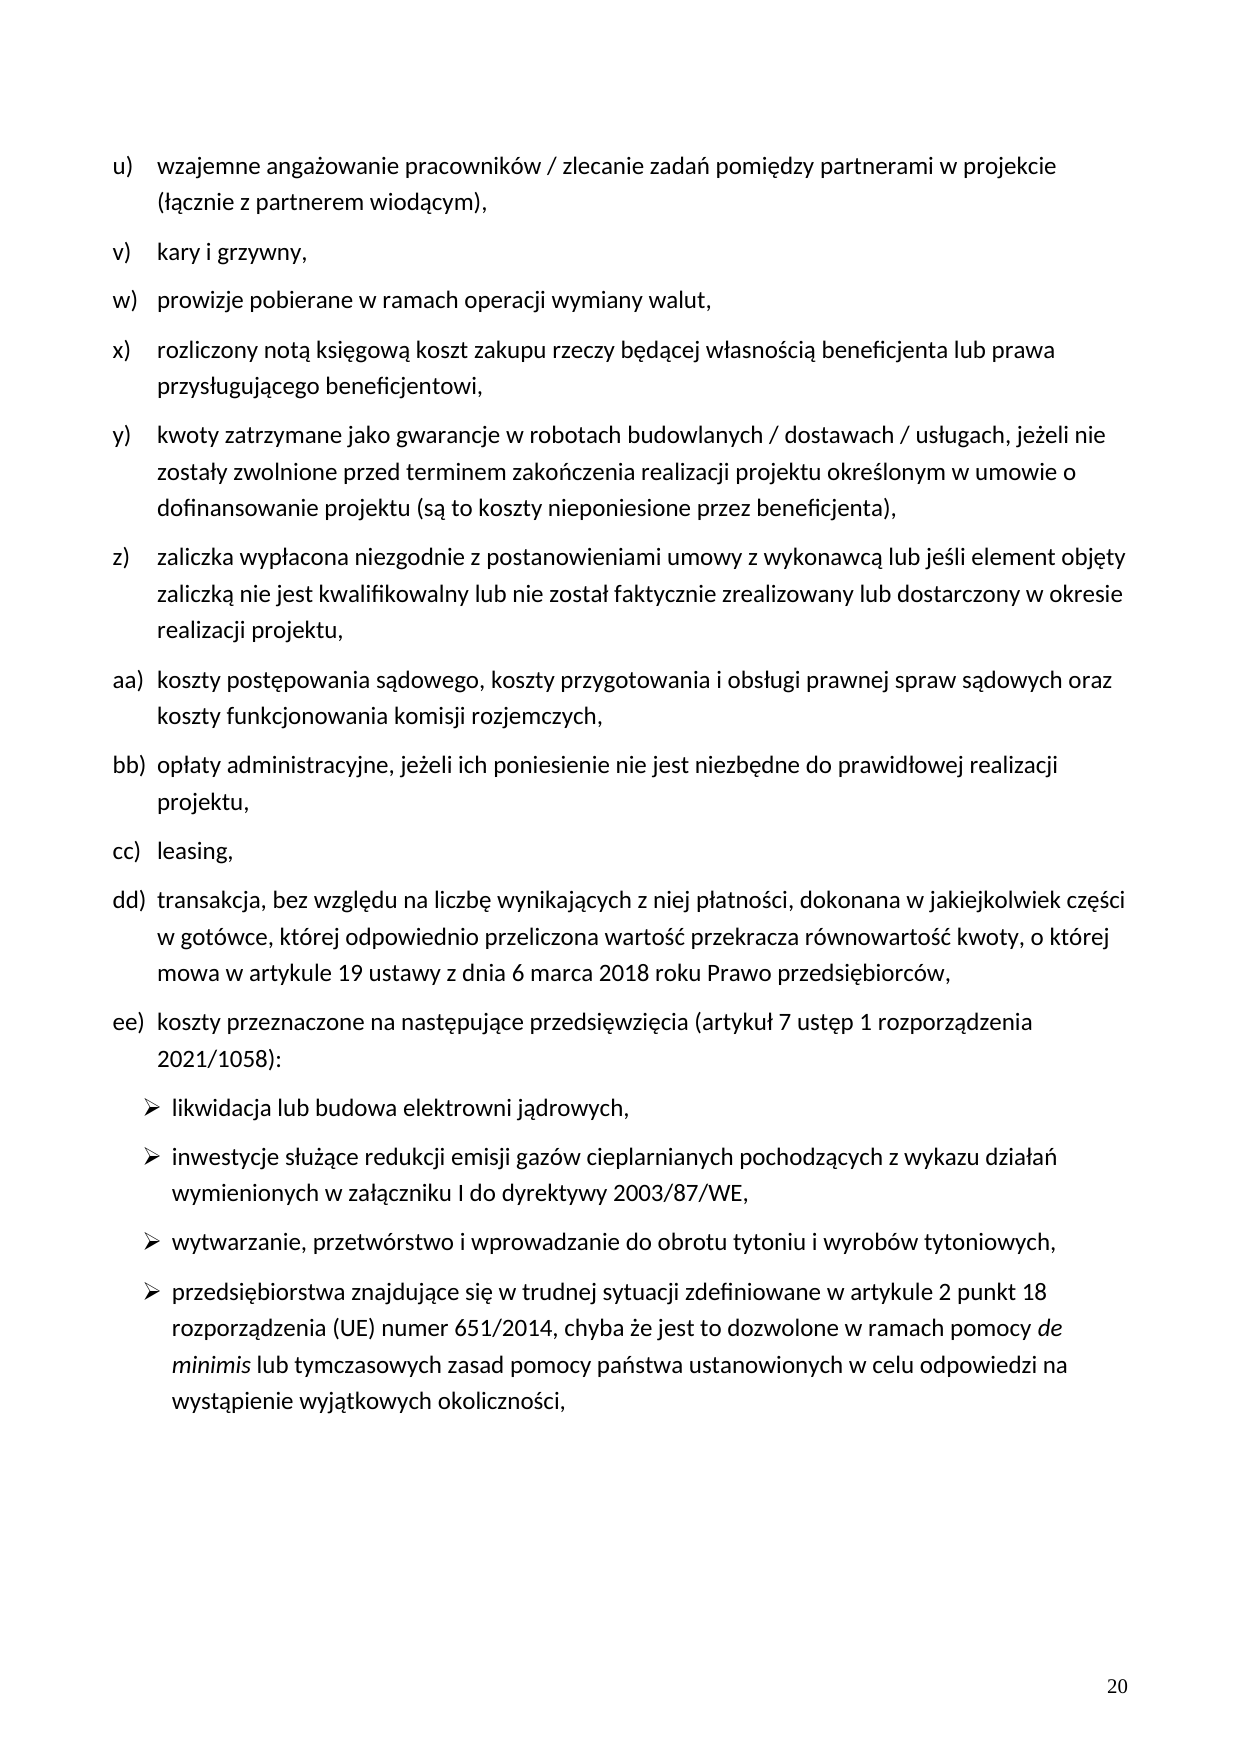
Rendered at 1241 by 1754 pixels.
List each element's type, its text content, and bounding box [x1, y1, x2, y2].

list wytwarzanie, przetwórstwo i wprowadzanie do obrotu tytoniu i wyrobów tytoniowych, [142, 1227, 1128, 1257]
list rozliczony notą księgową koszt zakupu rzeczy będącej własnością beneficjenta lub prawa przysługującego beneficjentowi, [112, 334, 1128, 401]
list leasing, [112, 835, 1128, 866]
list inwestycje służące redukcji emisji gazów cieplarnianych pochodzących z wykazu działań wymienionych w załączniku I do dyrektywy 2003/87/WE, [142, 1141, 1128, 1208]
list zaliczka wypłacona niezgodnie z postanowieniami umowy z wykonawcą lub jeśli element objęty zaliczką nie jest kwalifikowalny lub nie został faktycznie zrealizowany lub dostarczony w okresie realizacji projektu, [112, 542, 1128, 645]
list transakcja, bez względu na liczbę wynikających z niej płatności, dokonana w jakiejkolwiek części w gotówce, której odpowiednio przeliczona wartość przekracza równowartość kwoty, o której mowa w artykule 19 ustawy z dnia 6 marca 2018 roku Prawo przedsiębiorców, [112, 884, 1128, 988]
list koszty postępowania sądowego, koszty przygotowania i obsługi prawnej spraw sądowych oraz koszty funkcjonowania komisji rozjemczych, [112, 664, 1128, 731]
list prowizje pobierane w ramach operacji wymiany walut, [112, 285, 1128, 315]
list kwoty zatrzymane jako gwarancje w robotach budowlanych / dostawach / usługach, jeżeli nie zostały zwolnione przed terminem zakończenia realizacji projektu określonym w umowie o dofinansowanie projektu (są to koszty nieponiesione przez beneficjenta), [112, 419, 1128, 523]
list likwidacja lub budowa elektrowni jądrowych, [142, 1092, 1128, 1122]
list przedsiębiorstwa znajdujące się w trudnej sytuacji zdefiniowane w artykule 2 punkt 18 rozporządzenia (UE) numer 651/2014, chyba że jest to dozwolone w ramach pomocy de minimis lub tymczasowych zasad pomocy państwa ustanowionych w celu odpowiedzi na wystąpienie wyjątkowych okoliczności, [142, 1276, 1128, 1416]
list koszty przeznaczone na następujące przedsięwzięcia (artykuł 7 ustęp 1 rozporządzenia 2021/1058): [112, 1006, 1128, 1073]
list wzajemne angażowanie pracowników / zlecanie zadań pomiędzy partnerami w projekcie (łącznie z partnerem wiodącym), [112, 150, 1128, 217]
list opłaty administracyjne, jeżeli ich poniesienie nie jest niezbędne do prawidłowej realizacji projektu, [112, 749, 1128, 816]
list kary i grzywny, [112, 236, 1128, 266]
